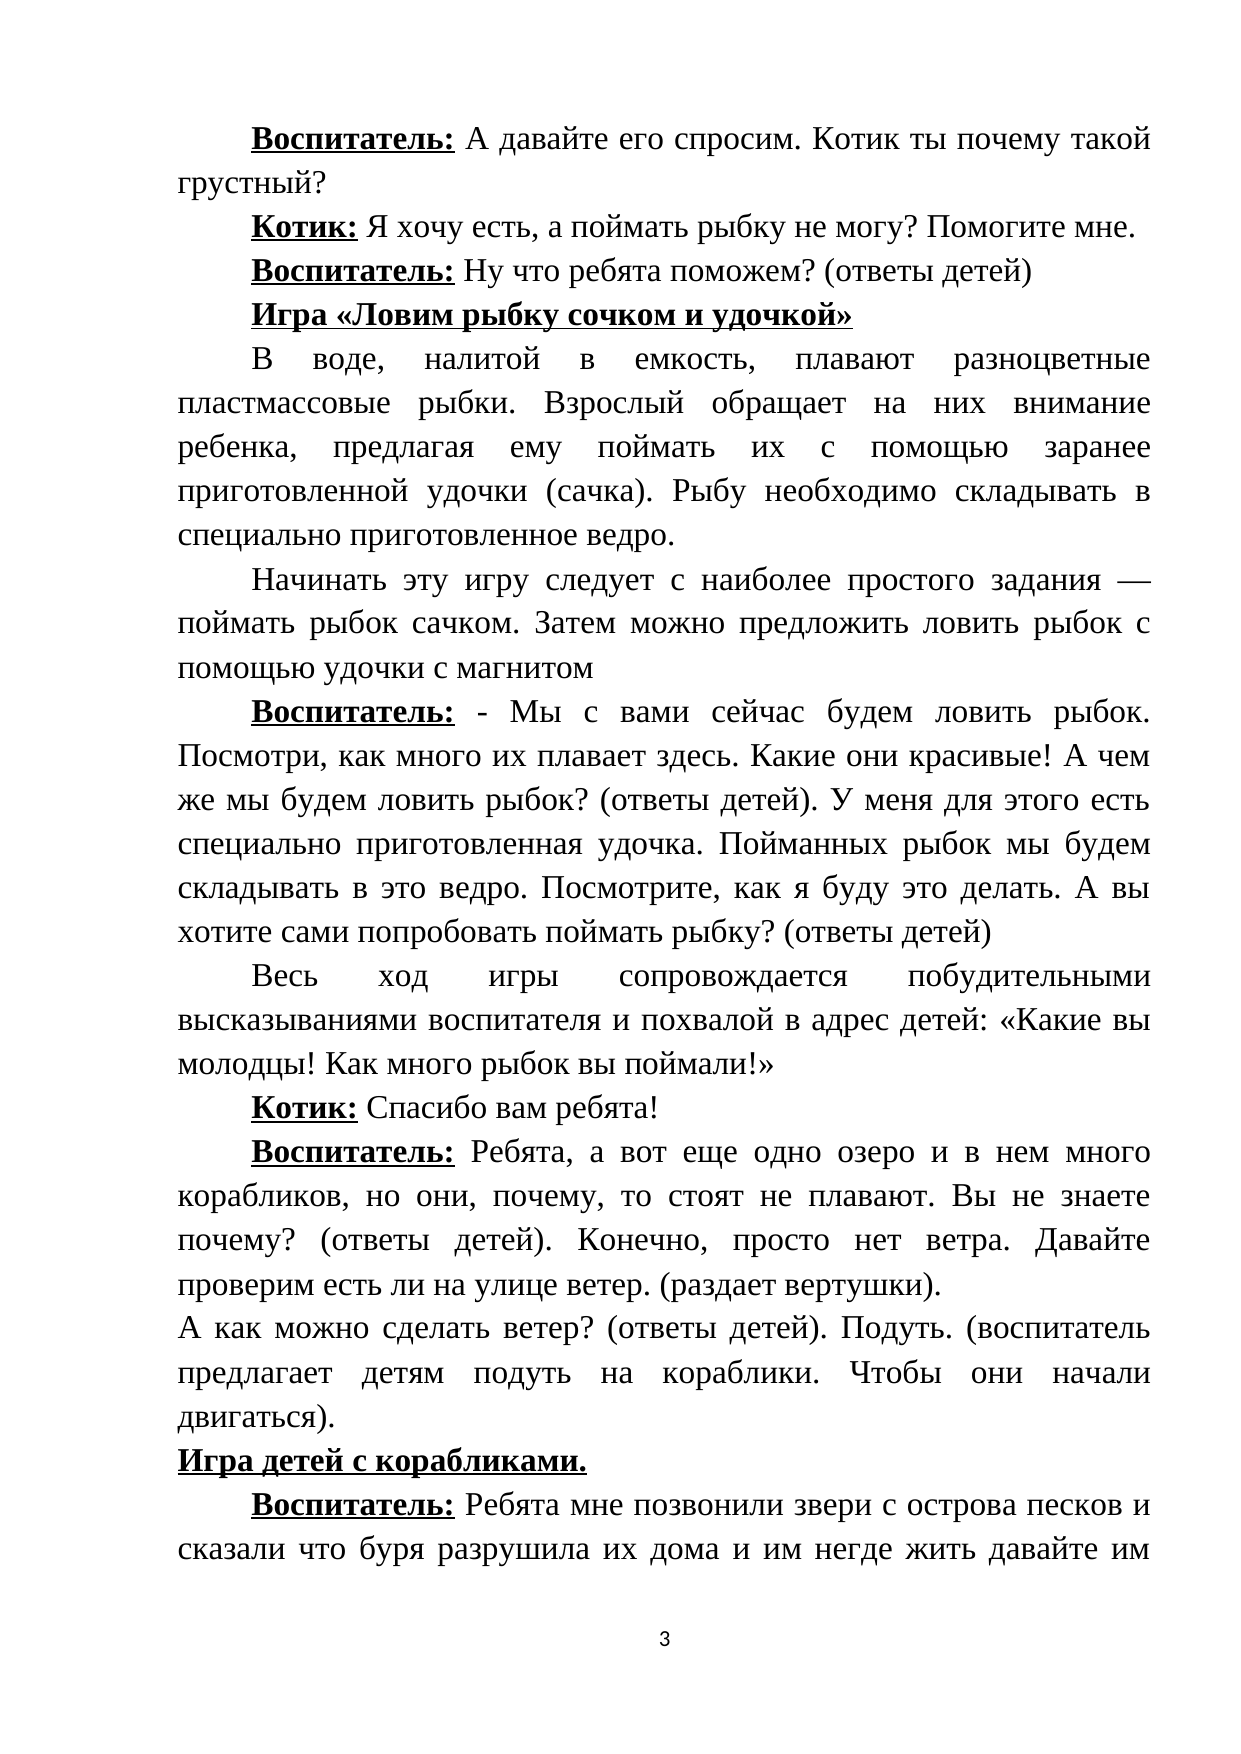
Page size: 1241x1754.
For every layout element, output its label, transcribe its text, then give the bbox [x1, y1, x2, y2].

text В воде, налитой в емкость, плавают разноцветные пластмассовые рыбки. Взрослый обращает на них внимание ребенка, предлагая ему поймать их с помощью заранее приготовленной удочки (сачка). Рыбу необходимо складывать в специально приготовленное ведро. [177, 338, 1152, 553]
text Воспитатель: Ну что ребята поможем? (ответы детей) [177, 250, 1152, 289]
text А как можно сделать ветер? (ответы детей). Подуть. (воспитатель предлагает детям подуть на кораблики. Чтобы они начали двигаться). [177, 1308, 1152, 1434]
text Весь ход игры сопровождается побудительными высказываниями воспитателя и похвалой в адрес детей: «Какие вы молодцы! Как много рыбок вы поймали!» [177, 955, 1152, 1082]
text Котик: Спасибо вам ребята! [177, 1087, 1152, 1126]
text Воспитатель: А давайте его спросим. Котик ты почему такой грустный? [177, 118, 1152, 201]
text Игра «Ловим рыбку сочком и удочкой» [177, 294, 1152, 333]
text Воспитатель: - Мы с вами сейчас будем ловить рыбок. Посмотри, как много их плавает здесь. Какие они красивые! А чем же мы будем ловить рыбок? (ответы детей). У меня для этого есть специально приготовленная удочка. Пойманных рыбок мы будем складывать в это ведро. Посмотрите, как я буду это делать. А вы хотите сами попробовать поймать рыбку? (ответы детей) [177, 691, 1152, 949]
text Воспитатель: Ребята, а вот еще одно озеро и в нем много корабликов, но они, почему, то стоят не плавают. Вы не знаете почему? (ответы детей). Конечно, просто нет ветра. Давайте проверим есть ли на улице ветер. (раздает вертушки). [177, 1132, 1152, 1302]
text Начинать эту игру следует с наиболее простого задания — поймать рыбок сачком. Затем можно предложить ловить рыбок с помощью удочки с магнитом [177, 559, 1152, 685]
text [177, 1484, 1152, 1566]
text Котик: Я хочу есть, а поймать рыбку не могу? Помогите мне. [177, 206, 1152, 244]
text Игра детей с корабликами. [177, 1440, 1152, 1478]
